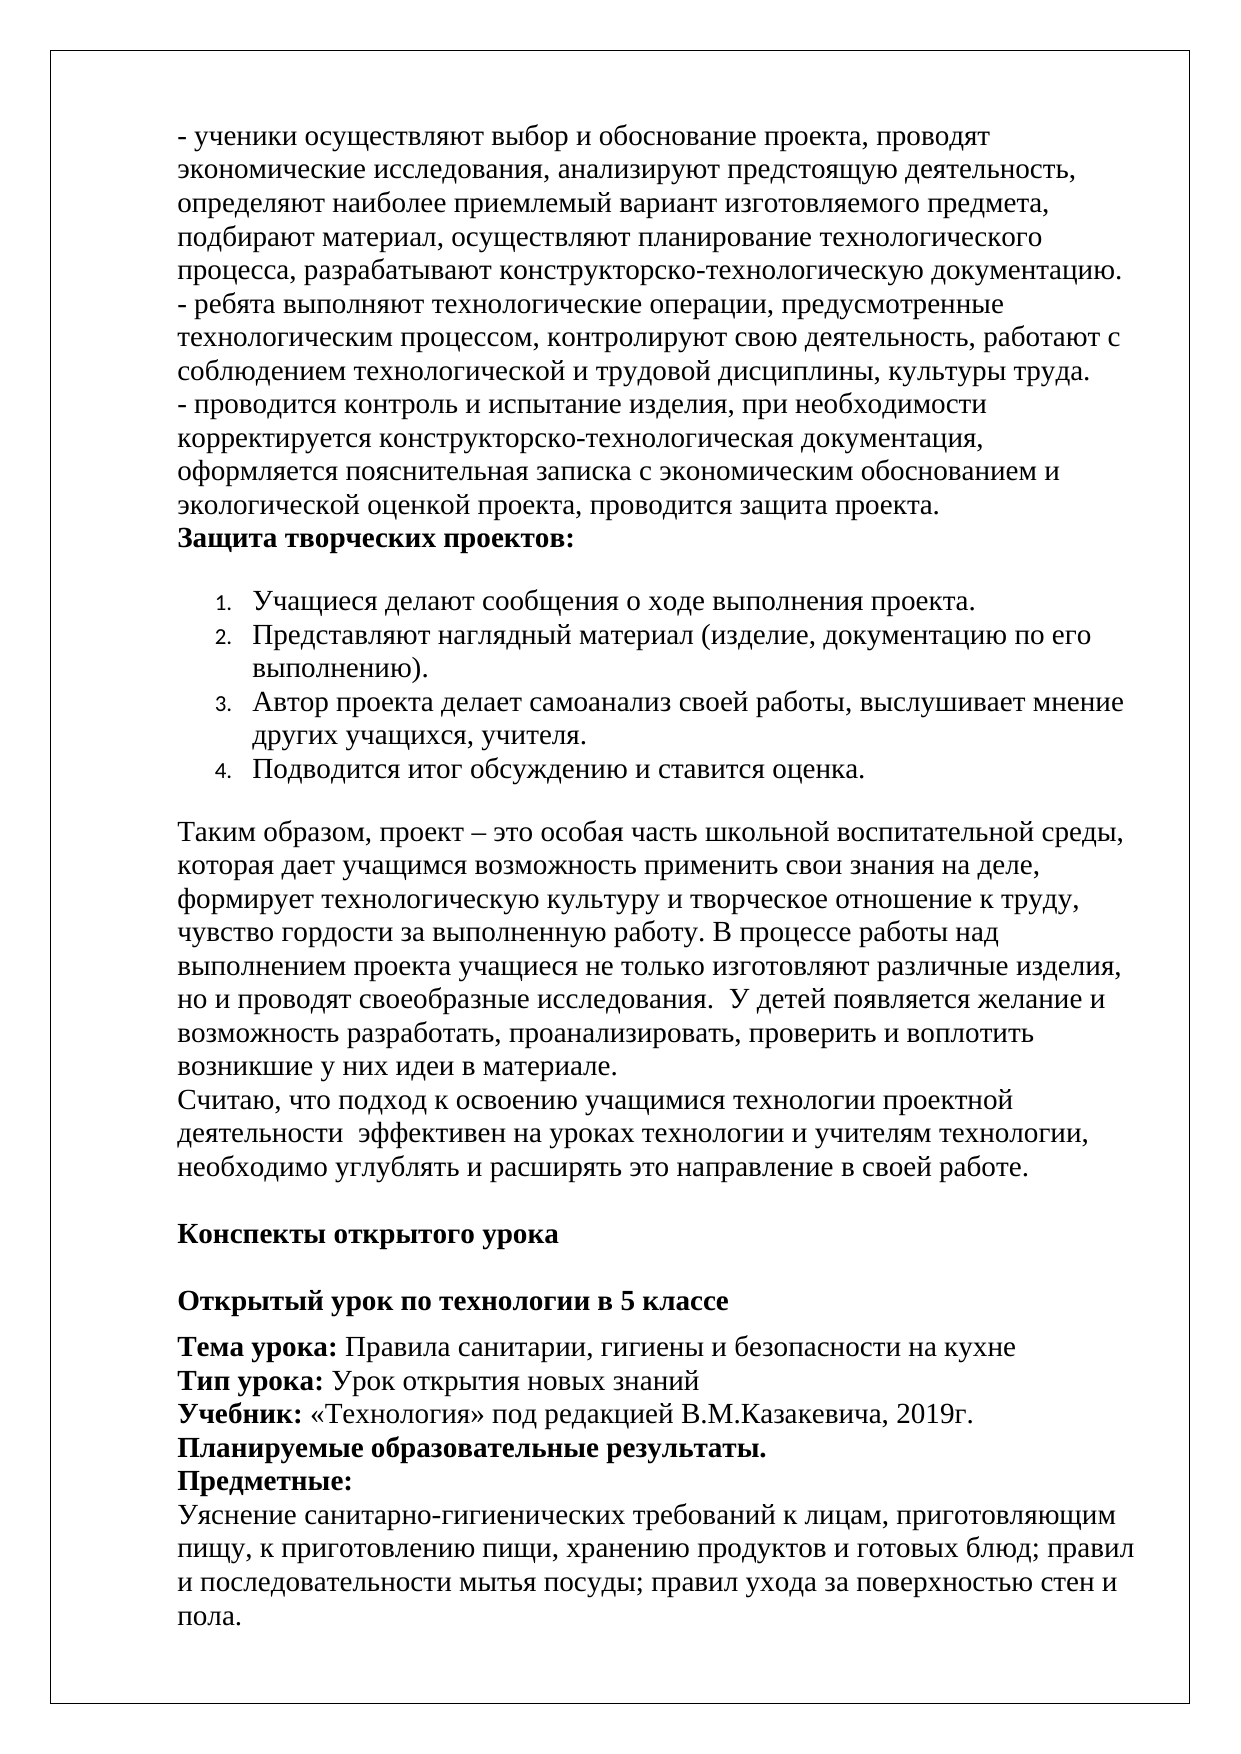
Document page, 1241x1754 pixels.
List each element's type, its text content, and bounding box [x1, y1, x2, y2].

text Защита творческих проектов: [177, 521, 1152, 554]
text Учебник: «Технология» под редакцией В.М.Казакевича, 2019г. [177, 1396, 1152, 1430]
text Тема урока: Правила санитарии, гигиены и безопасности на кухне [177, 1329, 1152, 1363]
text Открытый урок по технологии в 5 классе [177, 1283, 1152, 1317]
text Тип урока: Урок открытия новых знаний [177, 1363, 1152, 1396]
text - ученики осуществляют выбор и обоснование проекта, проводят экономические исследования, анализируют предстоящую деятельность, определяют наиболее приемлемый вариант изготовляемого предмета, подбирают материал, осуществляют планирование технологического процесса, разрабатывают конструкторско-технологическую документацию. [177, 118, 1152, 286]
text Таким образом, проект – это особая часть школьной воспитательной среды, которая дает учащимся возможность применить свои знания на деле, формирует технологическую культуру и творческое отношение к труду, чувство гордости за выполненную работу. В процессе работы над выполнением проекта учащиеся не только изготовляют различные изделия, но и проводят своеобразные исследования. У детей появляется желание и возможность разработать, проанализировать, проверить и воплотить возникшие у них идеи в материале. [177, 814, 1152, 1082]
list Учащиеся делают сообщения о ходе выполнения проекта. [214, 583, 1152, 617]
text Предметные: [177, 1463, 1152, 1497]
list Автор проекта делает самоанализ своей работы, выслушивает мнение других учащихся, учителя. [214, 684, 1152, 751]
text - проводится контроль и испытание изделия, при необходимости корректируется конструкторско-технологическая документация, оформляется пояснительная записка с экономическим обоснованием и экологической оценкой проекта, проводится защита проекта. [177, 386, 1152, 521]
text Конспекты открытого урока [177, 1216, 1152, 1250]
list Подводится итог обсуждению и ставится оценка. [214, 751, 1152, 784]
text - ребята выполняют технологические операции, предусмотренные технологическим процессом, контролируют свою деятельность, работают с соблюдением технологической и трудовой дисциплины, культуры труда. [177, 286, 1152, 386]
text Уяснение санитарно-гигиенических требований к лицам, приготовляющим пищу, к приготовлению пищи, хранению продуктов и готовых блюд; правил и последовательности мытья посуды; правил ухода за поверхностью стен и пола. [177, 1497, 1152, 1631]
text Считаю, что подход к освоению учащимися технологии проектной деятельности эффективен на уроках технологии и учителям технологии, необходимо углублять и расширять это направление в своей работе. [177, 1082, 1152, 1183]
text Планируемые образовательные результаты. [177, 1430, 1152, 1463]
list Представляют наглядный материал (изделие, документацию по его выполнению). [214, 617, 1152, 684]
